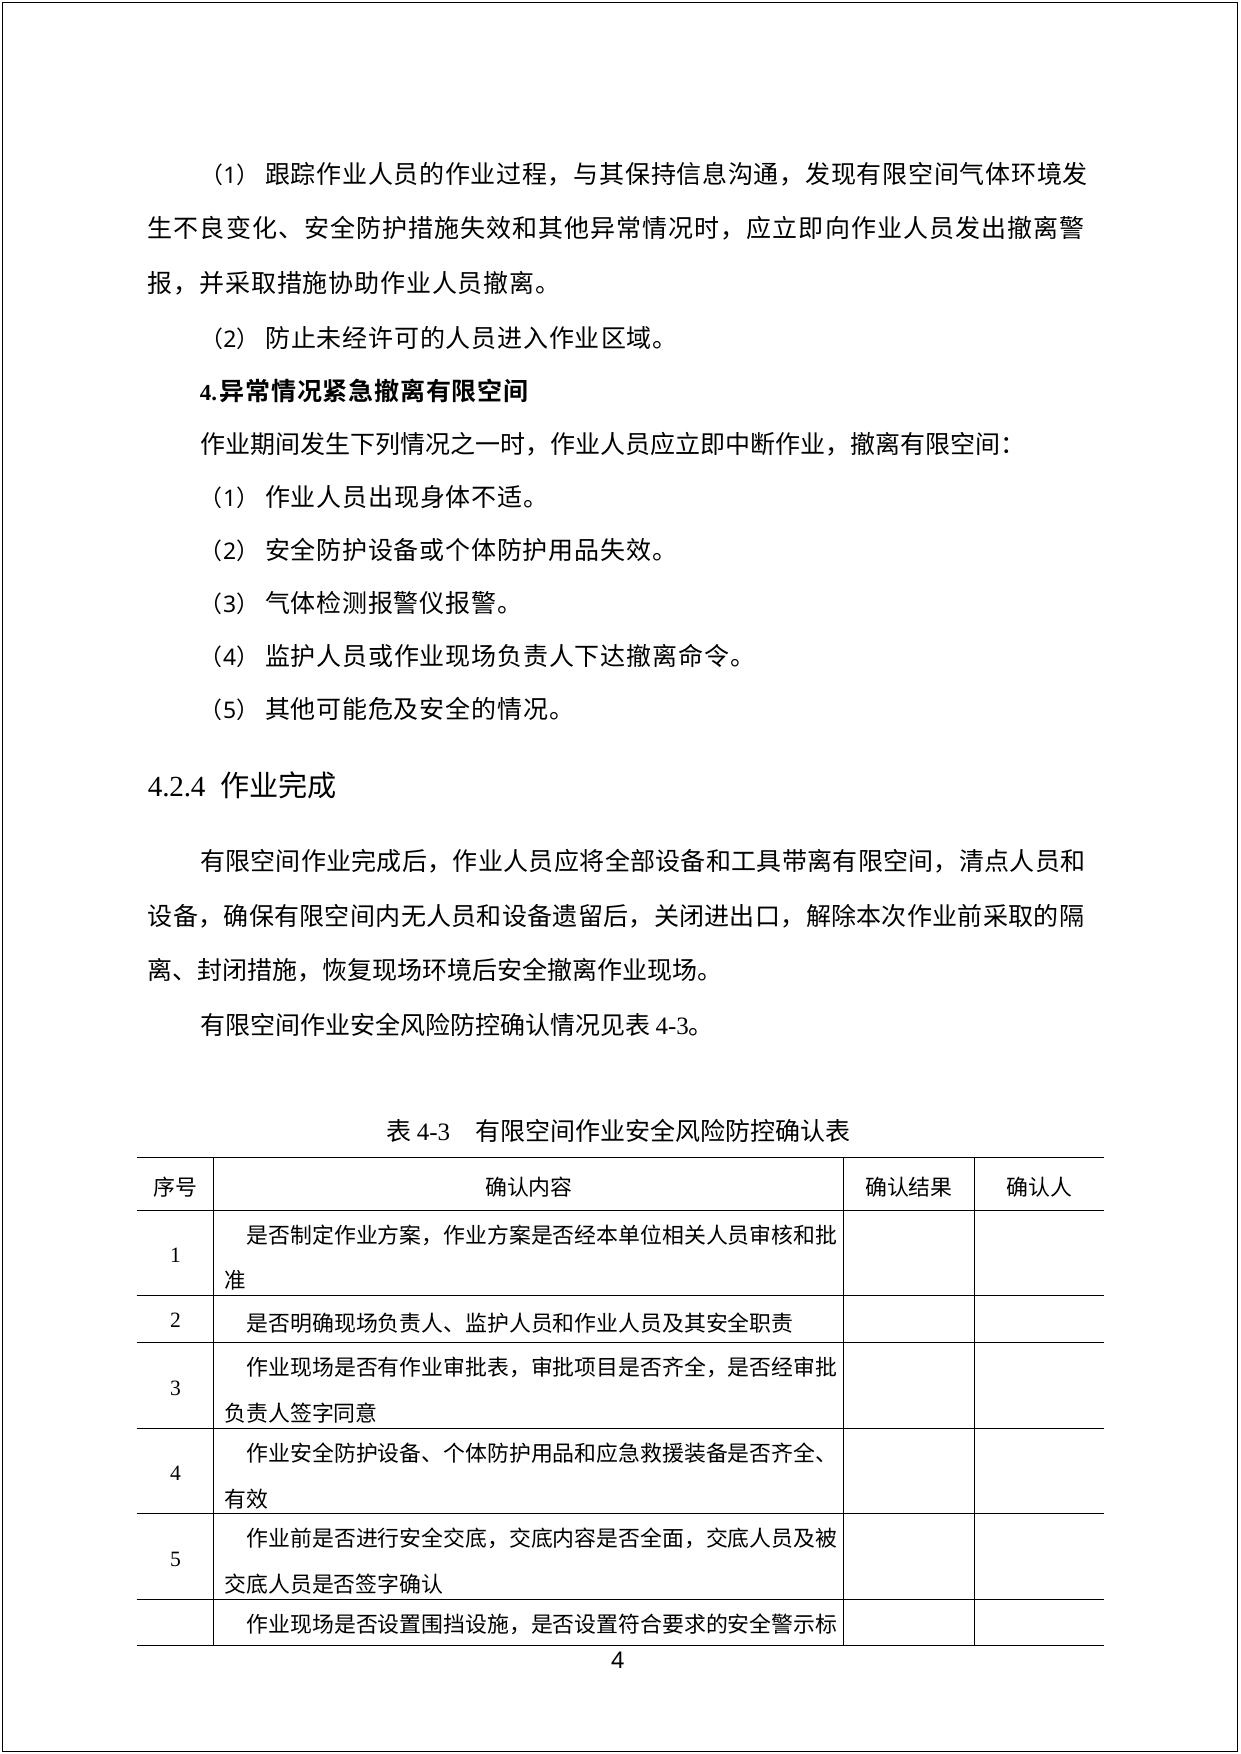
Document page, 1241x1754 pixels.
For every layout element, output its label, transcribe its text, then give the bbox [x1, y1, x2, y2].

table_header 确认内容 [214, 1158, 843, 1210]
table_header 确认结果 [844, 1158, 974, 1210]
text 有限空间作业安全风险防控确认情况见表 4-3。 [200, 1006, 1167, 1042]
list 气体检测报警仪报警。 [199, 583, 1167, 619]
table_cell [844, 1600, 974, 1644]
table_cell 2 [137, 1296, 213, 1342]
table_cell [844, 1429, 974, 1513]
table_cell 4 [137, 1429, 213, 1513]
table_cell [975, 1514, 1104, 1599]
table_cell 1 [137, 1211, 213, 1295]
list 监护人员或作业现场负责人下达撤离命令。 [199, 636, 1167, 672]
table_cell [975, 1429, 1104, 1513]
subtitle 异常情况紧急撤离有限空间 [199, 371, 1167, 408]
list 作业人员出现身体不适。 [199, 477, 1167, 514]
table_cell [975, 1600, 1104, 1644]
subtitle 作业完成 [148, 762, 1167, 804]
table_cell 是否明确现场负责人、监护人员和作业人员及其安全职责 [214, 1296, 843, 1342]
table_cell 3 [137, 1343, 213, 1428]
text 有限空间作业完成后，作业人员应将全部设备和工具带离有限空间，清点人员和设备，确保有限空间内无人员和设备遗留后，关闭进出口，解除本次作业前采取的隔离、封闭措施，恢复现场环境后安全撤离作业现场。 [148, 841, 1087, 987]
text 表 4-3 有限空间作业安全风险防控确认表 [96, 1111, 1140, 1148]
list 安全防护设备或个体防护用品失效。 [199, 530, 1167, 567]
text 作业期间发生下列情况之一时，作业人员应立即中断作业，撤离有限空间： [200, 424, 1167, 461]
table_header 序号 [137, 1158, 213, 1210]
table_cell [844, 1343, 974, 1428]
table_cell [975, 1296, 1104, 1342]
list 其他可能危及安全的情况。 [199, 689, 1167, 726]
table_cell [214, 1600, 843, 1644]
table_cell [844, 1296, 974, 1342]
table_cell 5 [137, 1514, 213, 1599]
table_cell 是否制定作业方案，作业方案是否经本单位相关人员审核和批 准 [214, 1211, 843, 1295]
table_header 确认人 [975, 1158, 1104, 1210]
table_cell 6 [137, 1600, 213, 1644]
table_cell [844, 1211, 974, 1295]
table_cell 作业安全防护设备、个体防护用品和应急救援装备是否齐全、 有效 [214, 1429, 843, 1513]
table_cell 作业前是否进行安全交底，交底内容是否全面，交底人员及被 交底人员是否签字确认 [214, 1514, 843, 1599]
list 防止未经许可的人员进入作业区域。 [200, 318, 1167, 355]
table_cell 作业现场是否有作业审批表，审批项目是否齐全，是否经审批 负责人签字同意 [214, 1343, 843, 1428]
list 跟踪作业人员的作业过程，与其保持信息沟通，发现有限空间气体环境发生不良变化、安全防护措施失效和其他异常情况时，应立即向作业人员发出撤离警报，并采取措施协助作业人员撤离。 [148, 154, 1088, 300]
table_cell [975, 1343, 1104, 1428]
table_cell [844, 1514, 974, 1599]
table_cell [975, 1211, 1104, 1295]
